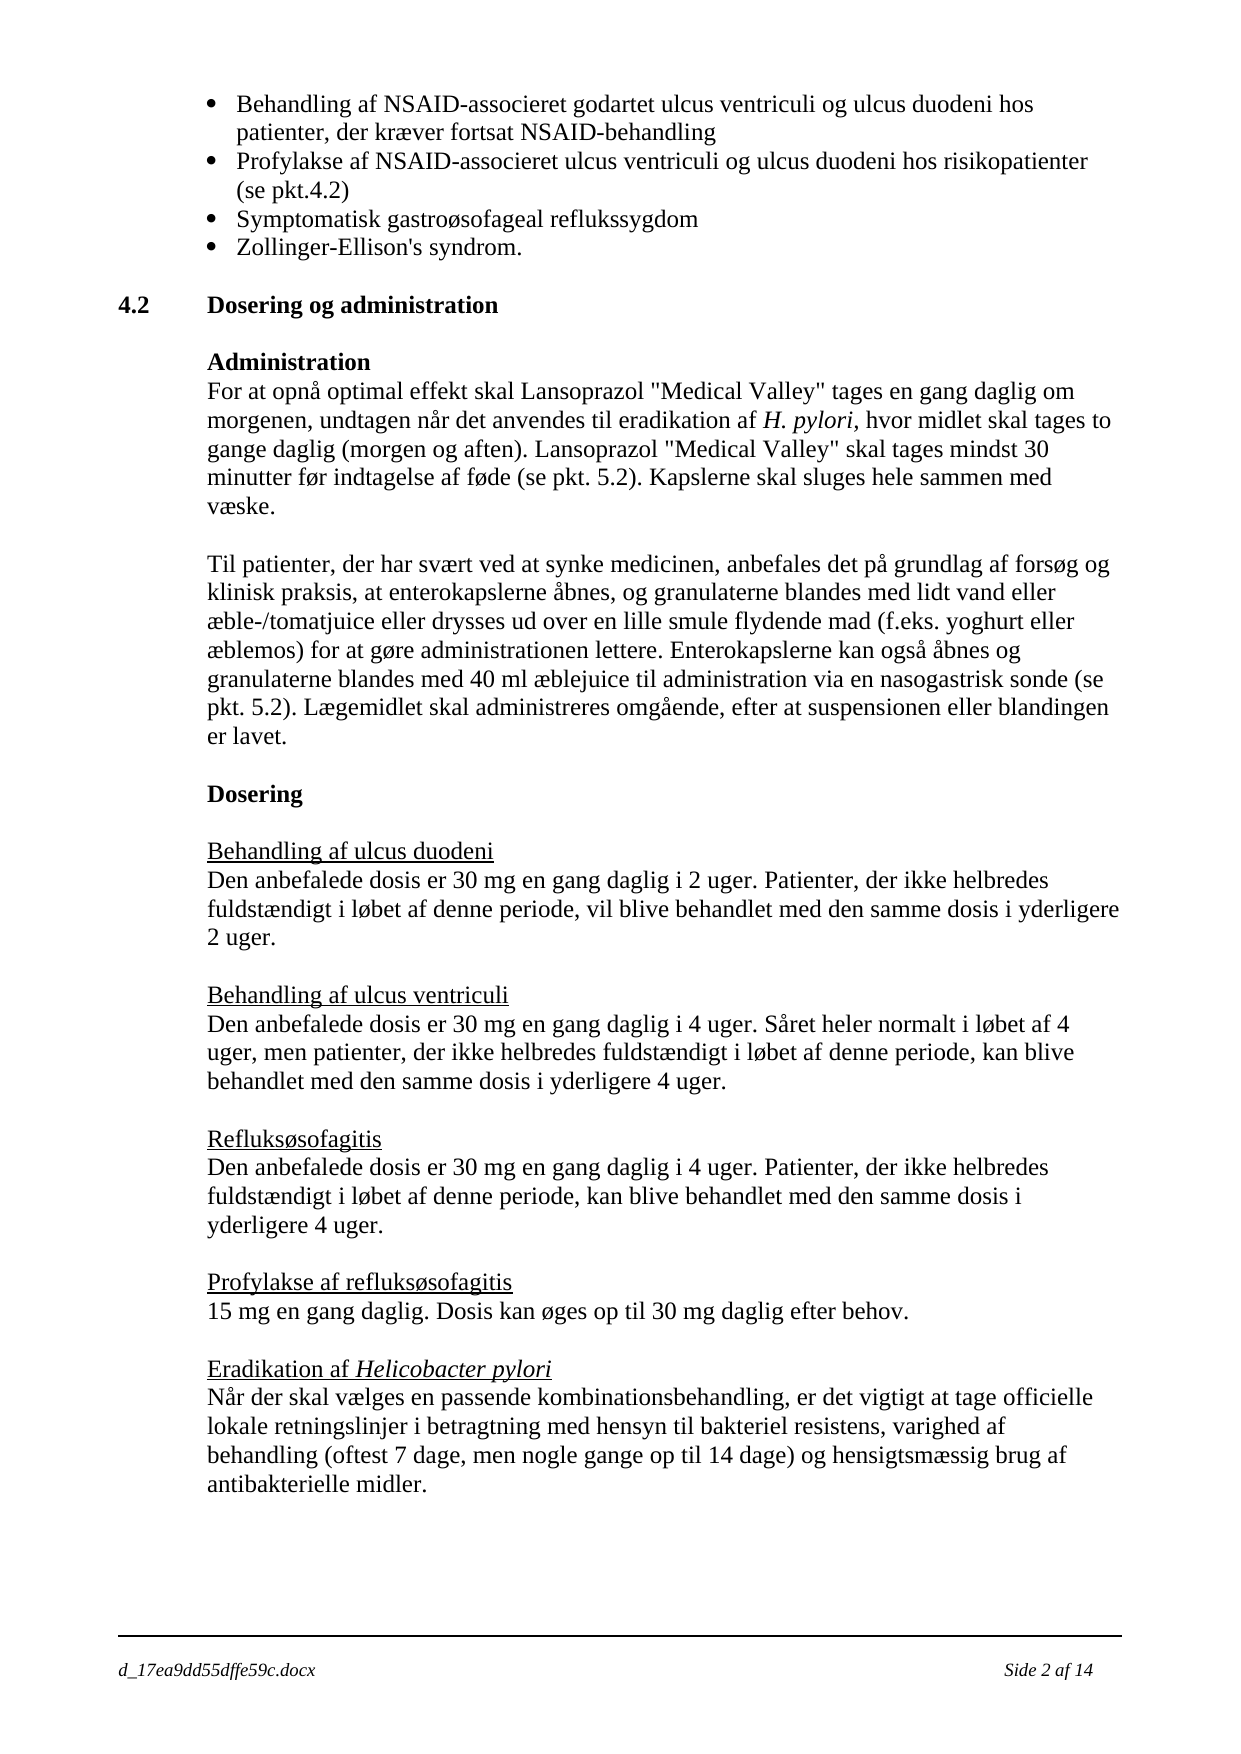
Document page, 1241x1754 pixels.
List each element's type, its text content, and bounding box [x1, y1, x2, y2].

list Symptomatisk gastroøsofageal reflukssygdom [207, 204, 1122, 232]
list Zollinger-Ellison's syndrom. [207, 232, 1122, 261]
text Eradikation af Helicobacter pylori [207, 1354, 1122, 1382]
text Den anbefalede dosis er 30 mg en gang daglig i 4 uger. Såret heler normalt i løbet af 4 uger, men patienter, der ikke helbredes fuldstændigt i løbet af denne periode, kan blive behandlet med den samme dosis i yderligere 4 uger. [207, 1009, 1122, 1095]
text Administration [207, 347, 1122, 376]
text For at opnå optimal effekt skal Lansoprazol "Medical Valley" tages en gang daglig om morgenen, undtagen når det anvendes til eradikation af H. pylori, hvor midlet skal tages to gange daglig (morgen og aften). Lansoprazol "Medical Valley" skal tages mindst 30 minutter før indtagelse af føde (se pkt. 5.2). Kapslerne skal sluges hele sammen med væske. [207, 376, 1122, 520]
text 15 mg en gang daglig. Dosis kan øges op til 30 mg daglig efter behov. [207, 1296, 1122, 1325]
text Behandling af ulcus ventriculi [207, 980, 1122, 1009]
text Profylakse af refluksøsofagitis [207, 1267, 1122, 1296]
text Til patienter, der har svært ved at synke medicinen, anbefales det på grundlag af forsøg og klinisk praksis, at enterokapslerne åbnes, og granulaterne blandes med lidt vand eller æble-/tomatjuice eller drysses ud over en lille smule flydende mad (f.eks. yoghurt eller æblemos) for at gøre administrationen lettere. Enterokapslerne kan også åbnes og granulaterne blandes med 40 ml æblejuice til administration via en nasogastrisk sonde (se pkt. 5.2). Lægemidlet skal administreres omgående, efter at suspensionen eller blandingen er lavet. [207, 549, 1122, 750]
text Dosering [118, 779, 1122, 807]
text Behandling af ulcus duodeni [207, 836, 1122, 865]
list Behandling af NSAID-associeret godartet ulcus ventriculi og ulcus duodeni hos patienter, der kræver fortsat NSAID-behandling [207, 89, 1122, 146]
list Profylakse af NSAID-associeret ulcus ventriculi og ulcus duodeni hos risikopatienter (se pkt.4.2) [207, 146, 1122, 204]
text Den anbefalede dosis er 30 mg en gang daglig i 4 uger. Patienter, der ikke helbredes fuldstændigt i løbet af denne periode, kan blive behandlet med den samme dosis i yderligere 4 uger. [207, 1152, 1122, 1239]
text 4.2 Dosering og administration [118, 290, 1122, 319]
text Refluksøsofagitis [207, 1124, 1122, 1152]
text Når der skal vælges en passende kombinationsbehandling, er det vigtigt at tage officielle lokale retningslinjer i betragtning med hensyn til bakteriel resistens, varighed af behandling (oftest 7 dage, men nogle gange op til 14 dage) og hensigtsmæssig brug af antibakterielle midler. [207, 1382, 1122, 1497]
text Den anbefalede dosis er 30 mg en gang daglig i 2 uger. Patienter, der ikke helbredes fuldstændigt i løbet af denne periode, vil blive behandlet med den samme dosis i yderligere 2 uger. [207, 865, 1122, 951]
